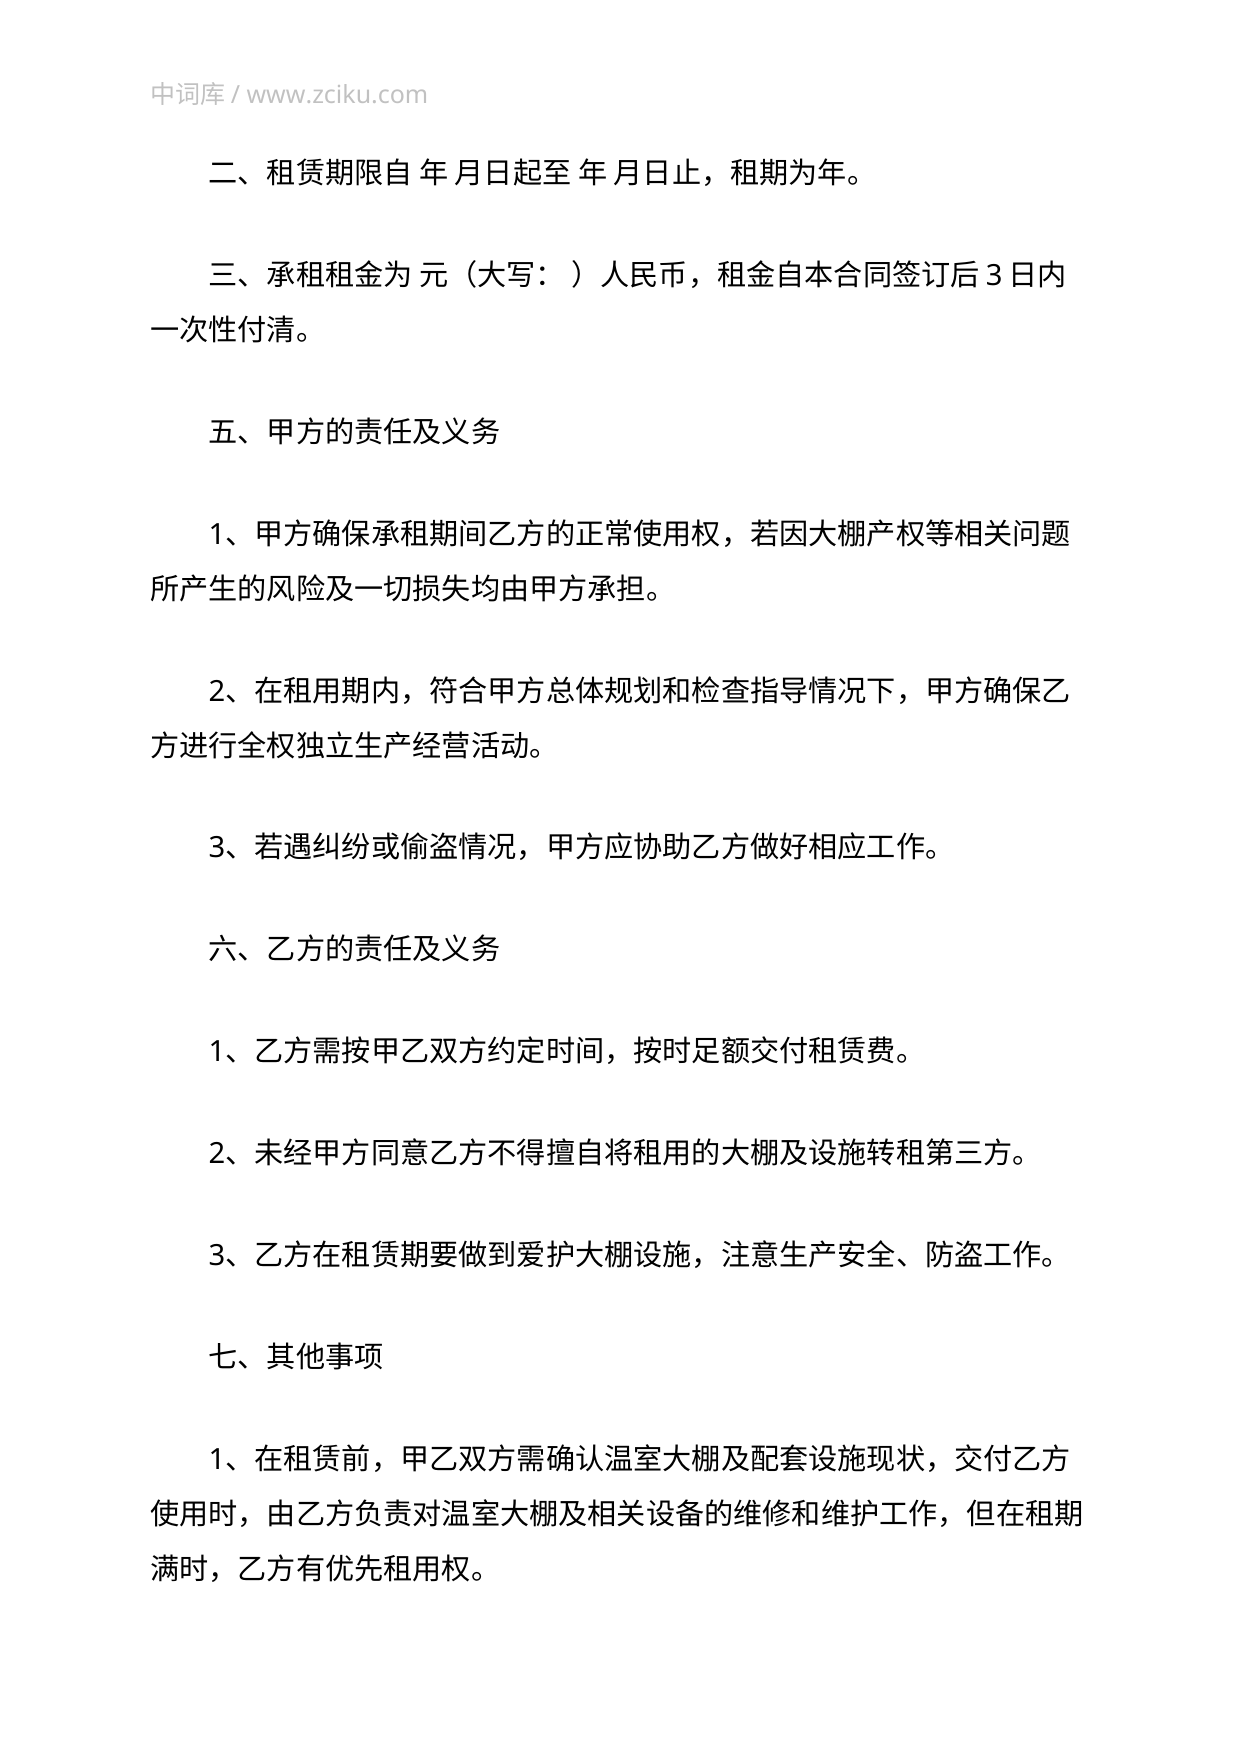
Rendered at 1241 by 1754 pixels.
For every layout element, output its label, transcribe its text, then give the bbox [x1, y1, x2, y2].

text 2、未经甲方同意乙方不得擅自将租用的大棚及设施转租第三方。 [150, 1129, 1090, 1172]
text 六、乙方的责任及义务 [150, 926, 1090, 968]
text 五、甲方的责任及义务 [150, 408, 1090, 451]
text 三、承租租金为 元（大写： ）人民币，租金自本合同签订后3日内一次性付清。 [150, 252, 1090, 349]
text 七、其他事项 [150, 1333, 1090, 1376]
text 2、在租用期内，符合甲方总体规划和检查指导情况下，甲方确保乙方进行全权独立生产经营活动。 [150, 667, 1090, 764]
text 3、乙方在租赁期要做到爱护大棚设施，注意生产安全、防盗工作。 [150, 1232, 1090, 1274]
text 二、租赁期限自 年 月日起至 年 月日止，租期为年。 [150, 150, 1090, 192]
text 1、在租赁前，甲乙双方需确认温室大棚及配套设施现状，交付乙方使用时，由乙方负责对温室大棚及相关设备的维修和维护工作，但在租期满时，乙方有优先租用权。 [150, 1435, 1090, 1587]
text 3、若遇纠纷或偷盗情况，甲方应协助乙方做好相应工作。 [150, 824, 1090, 866]
text 1、乙方需按甲乙双方约定时间，按时足额交付租赁费。 [150, 1028, 1090, 1070]
text 1、甲方确保承租期间乙方的正常使用权，若因大棚产权等相关问题所产生的风险及一切损失均由甲方承担。 [150, 510, 1090, 608]
